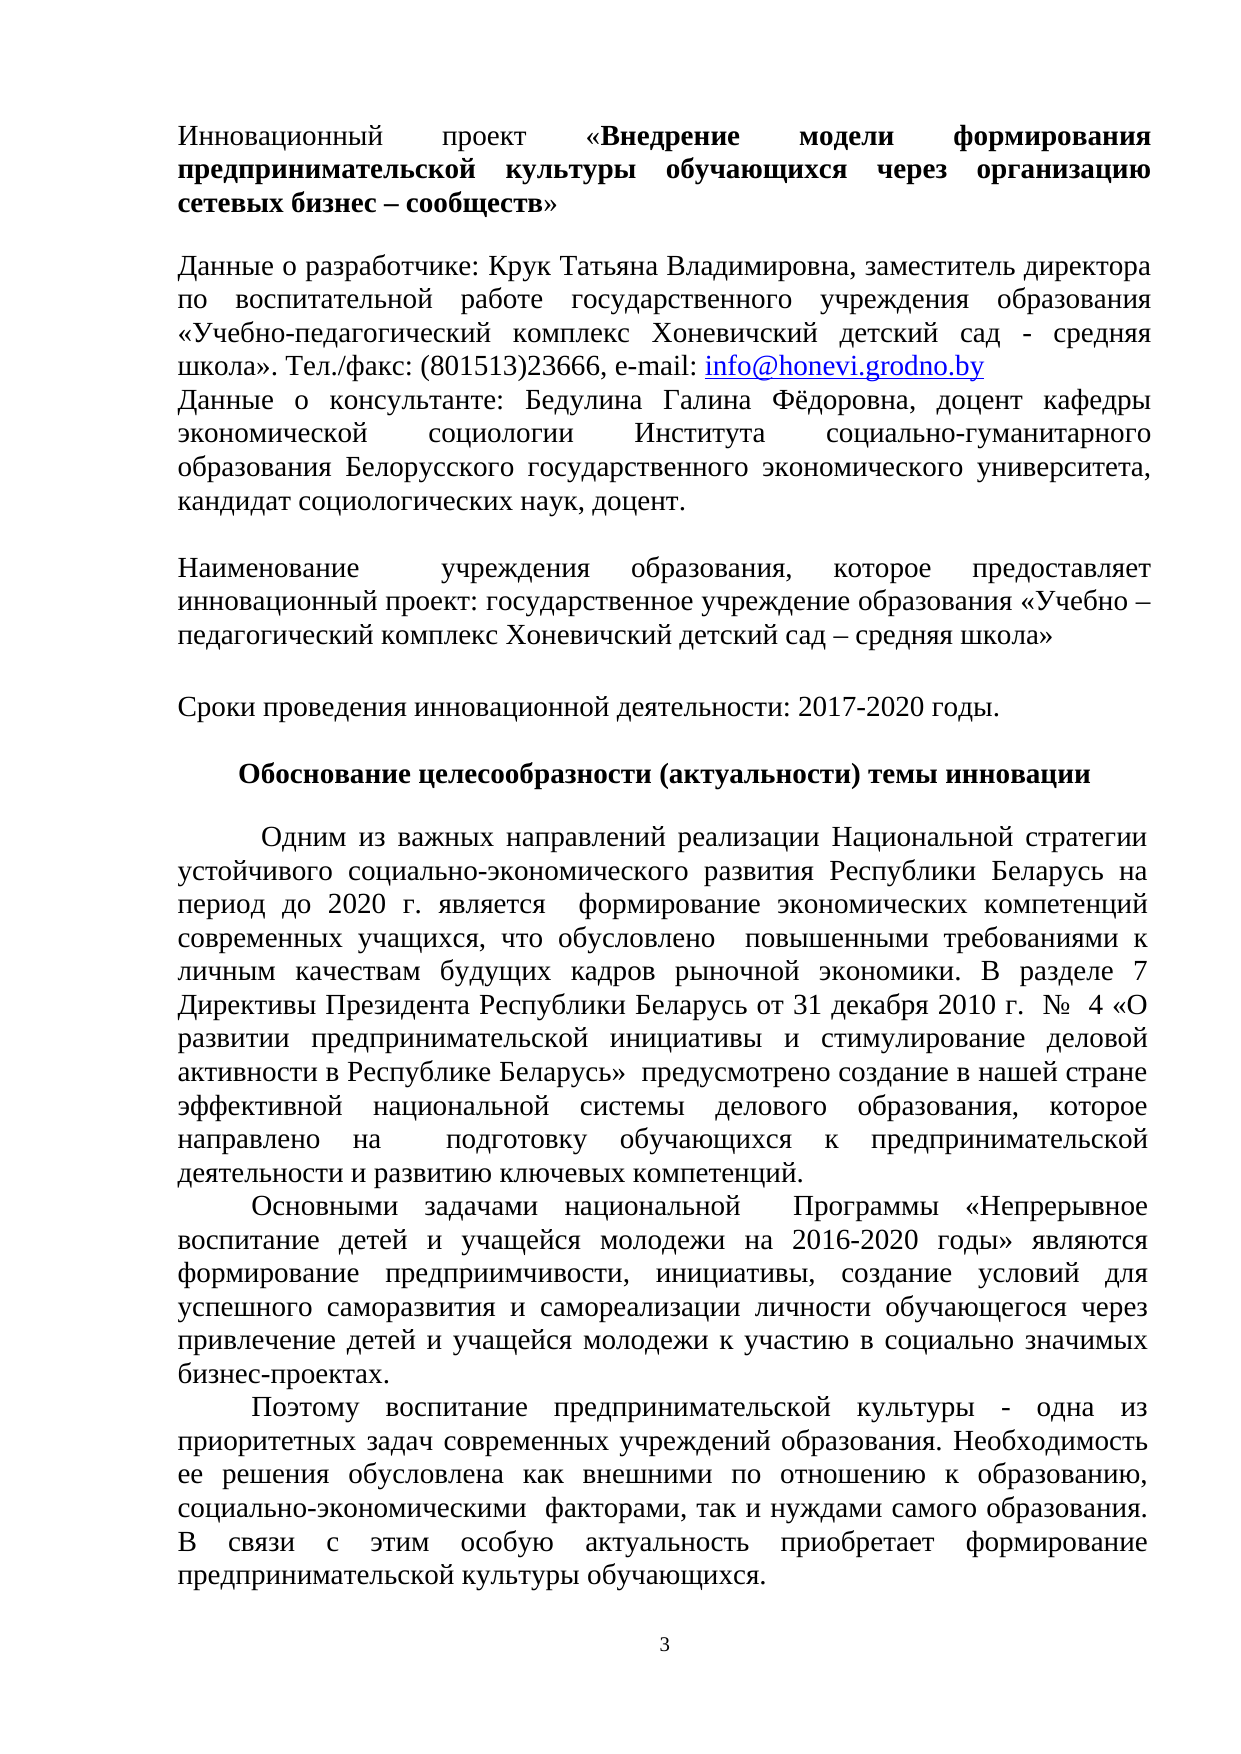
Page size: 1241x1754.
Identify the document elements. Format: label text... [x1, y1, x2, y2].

text Поэтому воспитание предпринимательской культуры - одна из приоритетных задач современных учреждений образования. Необходимость ее решения обусловлена как внешними по отношению к образованию, социально-экономическими факторами, так и нуждами самого образования. В связи с этим особую актуальность приобретает формирование предпринимательской культуры обучающихся. [177, 1389, 1148, 1591]
text Данные о разработчике: Крук Татьяна Владимировна, заместитель директора по воспитательной работе государственного учреждения образования «Учебно-педагогический комплекс Хоневичский детский сад - средняя школа». Тел./факс: (801513)23666, е-mail: info@honevi.grodno.by [177, 248, 1152, 382]
text Обоснование целесообразности (актуальности) темы инновации [177, 757, 1152, 790]
text Сроки проведения инновационной деятельности: 2017-2020 годы. [177, 689, 1152, 722]
text Основными задачами национальной Программы «Непрерывное воспитание детей и учащейся молодежи на 2016-2020 годы» являются формирование предприимчивости, инициативы, создание условий для успешного саморазвития и самореализации личности обучающегося через привлечение детей и учащейся молодежи к участию в социально значимых бизнес-проектах. [177, 1188, 1148, 1389]
text Одним из важных направлений реализации Национальной стратегии устойчивого социально-экономического развития Республики Беларусь на период до 2020 г. является формирование экономических компетенций современных учащихся, что обусловлено повышенными требованиями к личным качествам будущих кадров рыночной экономики. В разделе 7 Директивы Президента Республики Беларусь от 31 декабря 2010 г. № 4 «О развитии предпринимательской инициативы и стимулирование деловой активности в Республике Беларусь» предусмотрено создание в нашей стране эффективной национальной системы делового образования, которое направлено на подготовку обучающихся к предпринимательской деятельности и развитию ключевых компетенций. [177, 819, 1148, 1188]
text Инновационный проект «Внедрение модели формирования предпринимательской культуры обучающихся через организацию сетевых бизнес – сообществ» [177, 118, 1152, 219]
text Данные о консультанте: Бедулина Галина Фёдоровна, доцент кафедры экономической социологии Института социально-гуманитарного образования Белорусского государственного экономического университета, кандидат социологических наук, доцент. [177, 382, 1152, 516]
text Наименование учреждения образования, которое предоставляет инновационный проект: государственное учреждение образования «Учебно – педагогический комплекс Хоневичский детский сад – средняя школа» [177, 550, 1152, 650]
